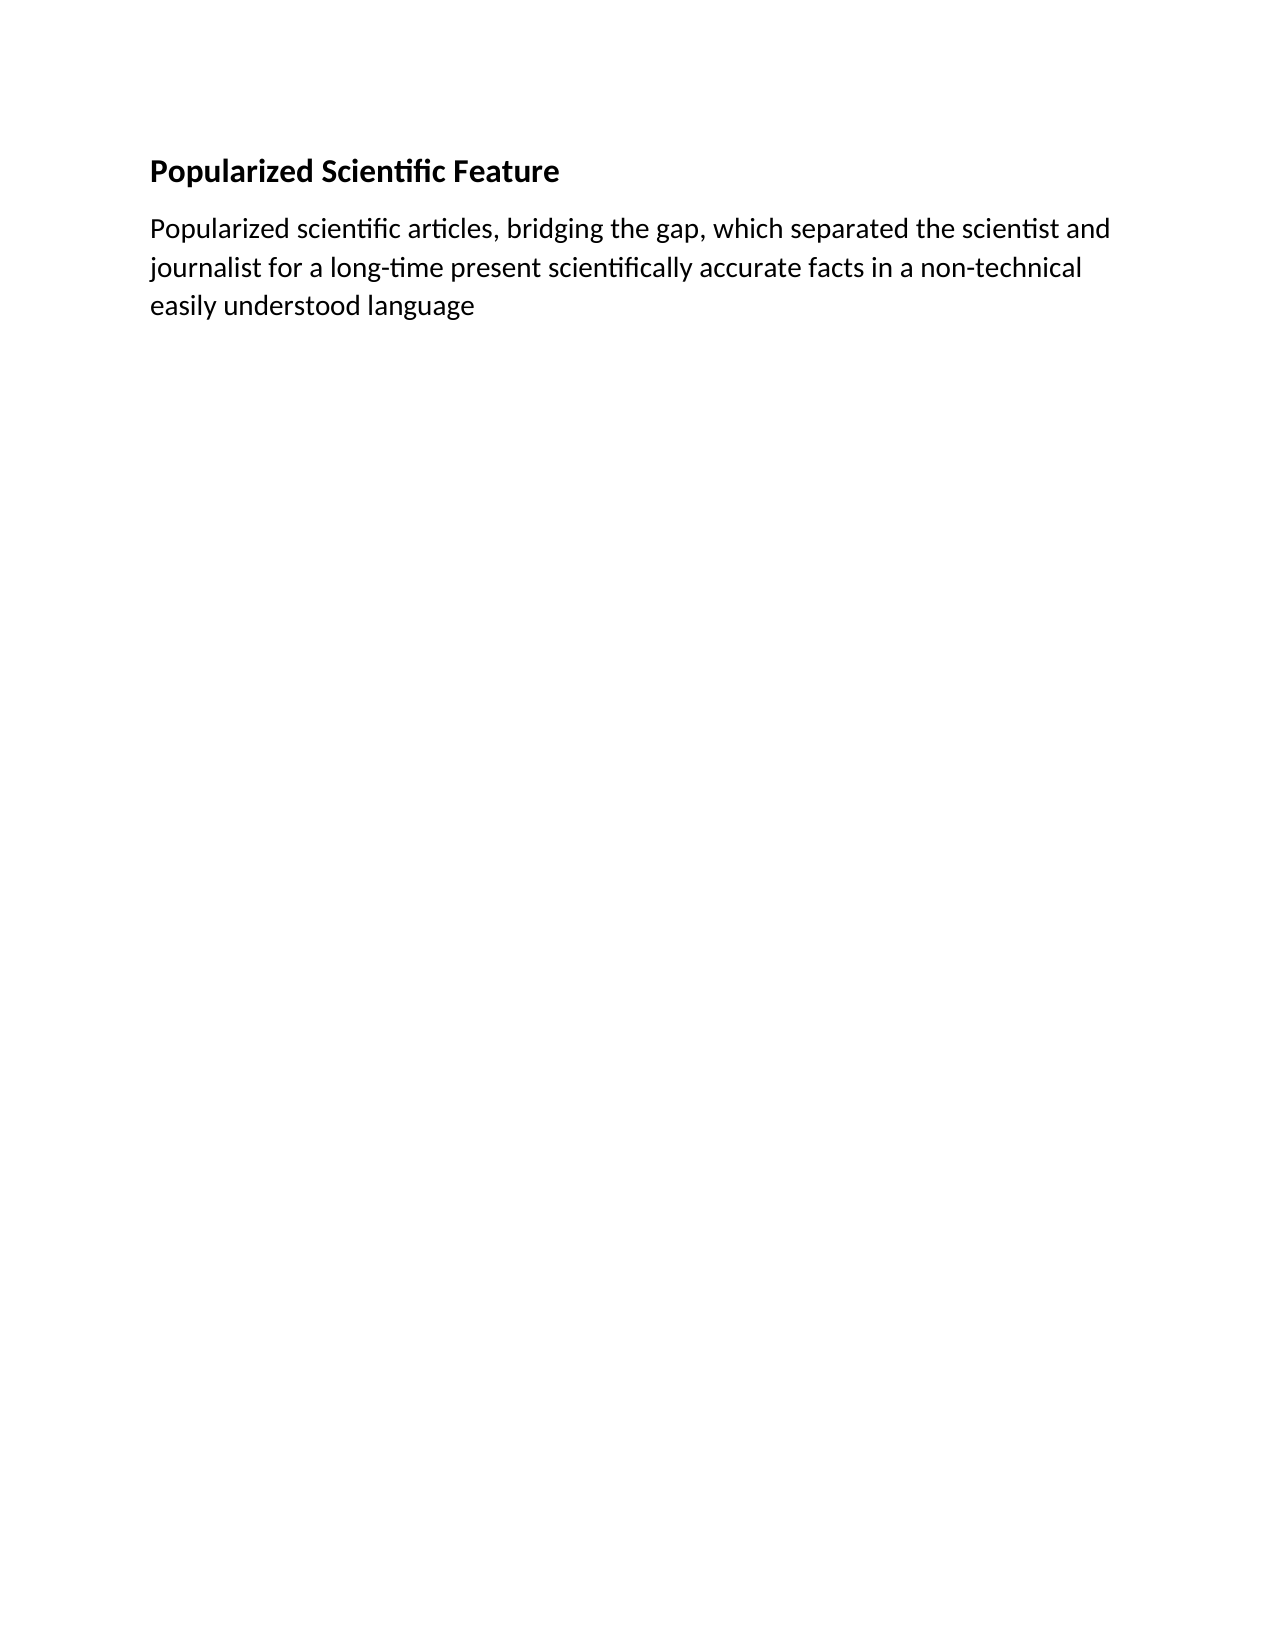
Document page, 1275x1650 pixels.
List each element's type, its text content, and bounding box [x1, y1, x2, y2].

text Popularized scientific articles, bridging the gap, which separated the scientist and journalist for a long-time present scientifically accurate facts in a non-technical easily understood language [150, 211, 1125, 323]
text Popularized Scientific Feature [150, 150, 1125, 191]
